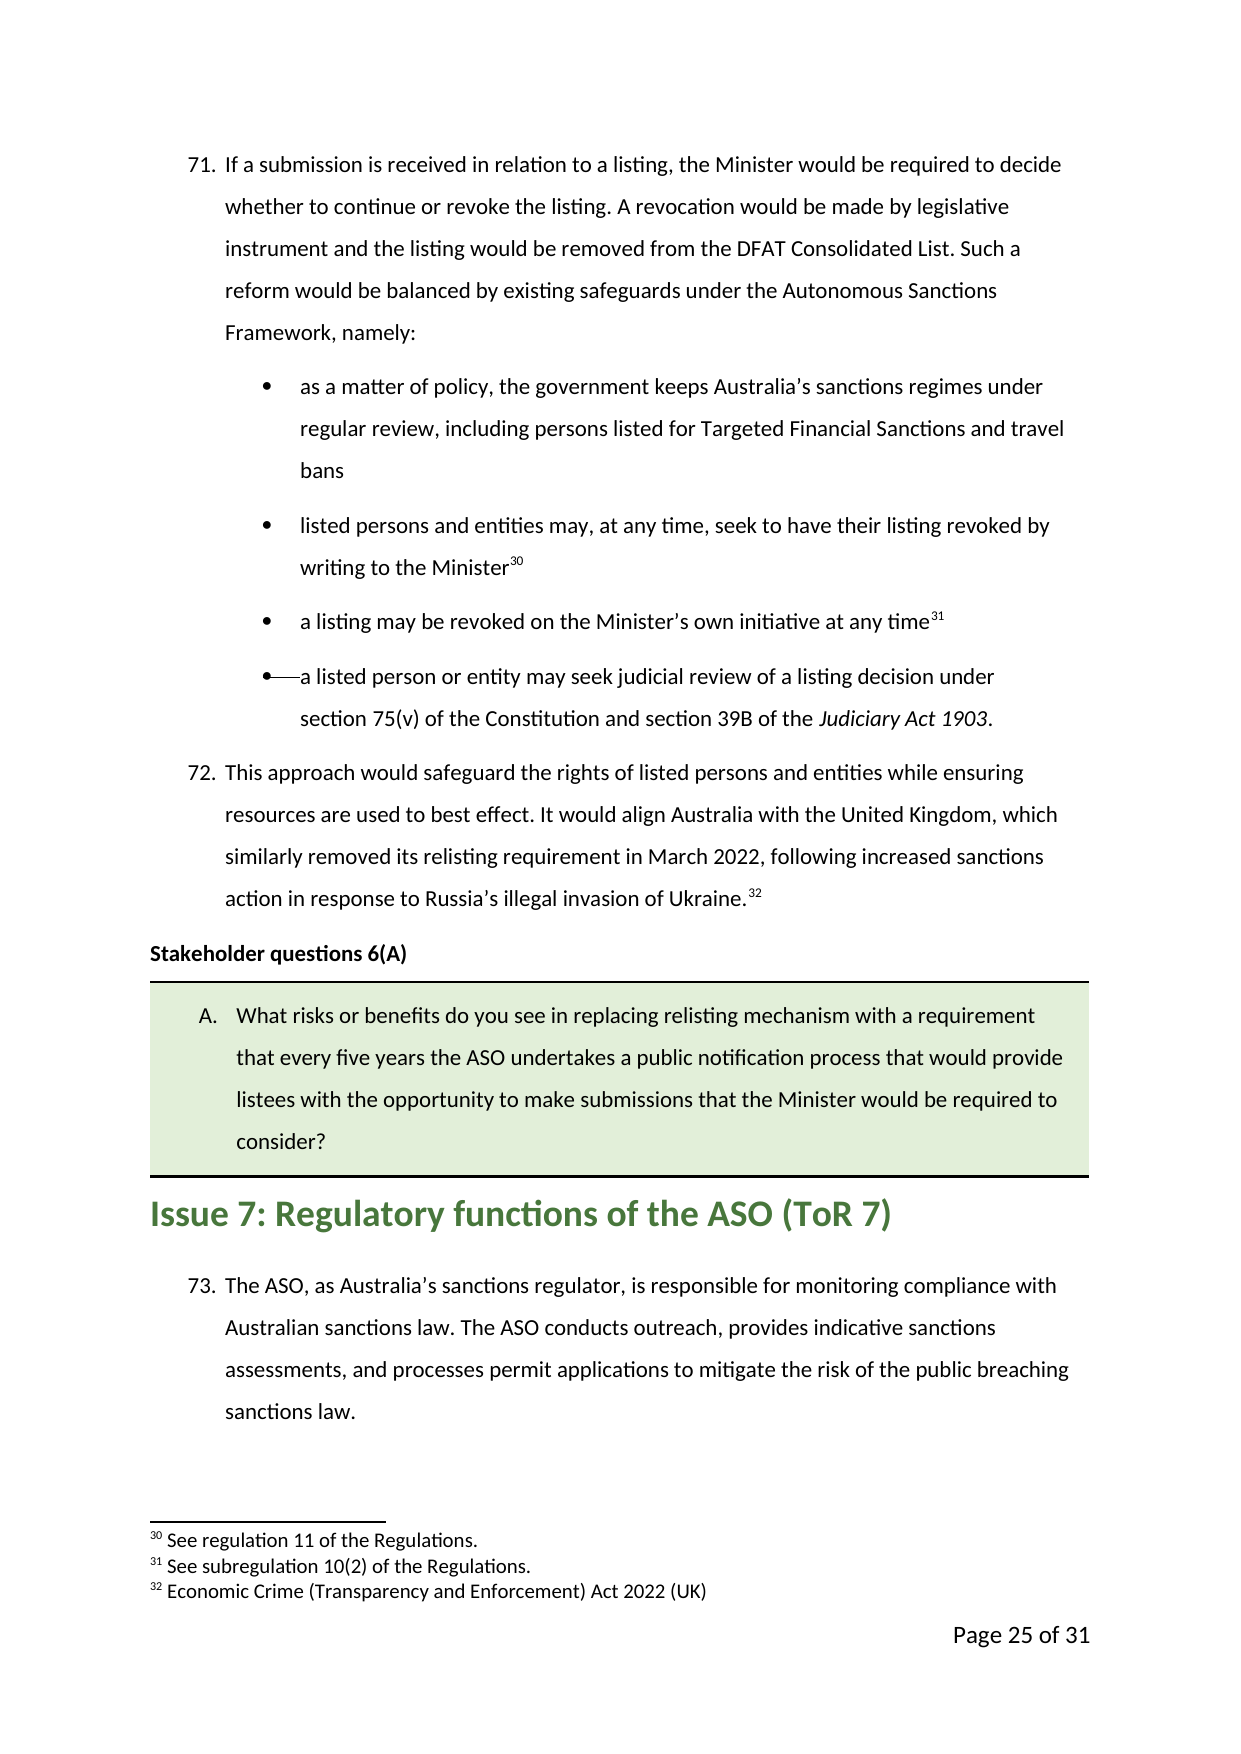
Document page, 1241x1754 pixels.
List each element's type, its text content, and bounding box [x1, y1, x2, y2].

text Stakeholder questions 6(A) [150, 939, 1090, 967]
list listed persons and entities may, at any time, seek to have their listing revoked by writing to the Minister [263, 511, 1090, 581]
list a listed person or entity may seek judicial review of a listing decision under section 75(v) of the Constitution and section 39B of the Judiciary Act 1903. [263, 662, 1090, 732]
subtitle Issue 7: Regulatory functions of the ASO (ToR 7) [150, 1190, 1090, 1236]
table_header What risks or benefits do you see in replacing relisting mechanism with a requirement that every five years the ASO undertakes a public notification process that would provide listees with the opportunity to make submissions that the Minister would be required to consider? [150, 983, 1089, 1175]
list as a matter of policy, the government keeps Australia’s sanctions regimes under regular review, including persons listed for Targeted Financial Sanctions and travel bans [263, 372, 1090, 484]
list a listing may be revoked on the Minister’s own initiative at any time [263, 607, 1090, 635]
list This approach would safeguard the rights of listed persons and entities while ensuring resources are used to best effect. It would align Australia with the United Kingdom, which similarly removed its relisting requirement in March 2022, following increased sanctions action in response to Russia’s illegal invasion of Ukraine. [187, 758, 1090, 912]
list If a submission is received in relation to a listing, the Minister would be required to decide whether to continue or revoke the listing. A revocation would be made by legislative instrument and the listing would be removed from the DFAT Consolidated List. Such a reform would be balanced by existing safeguards under the Autonomous Sanctions Framework, namely: [187, 150, 1090, 346]
list The ASO, as Australia’s sanctions regulator, is responsible for monitoring compliance with Australian sanctions law. The ASO conducts outreach, provides indicative sanctions assessments, and processes permit applications to mitigate the risk of the public breaching sanctions law. [187, 1271, 1090, 1425]
